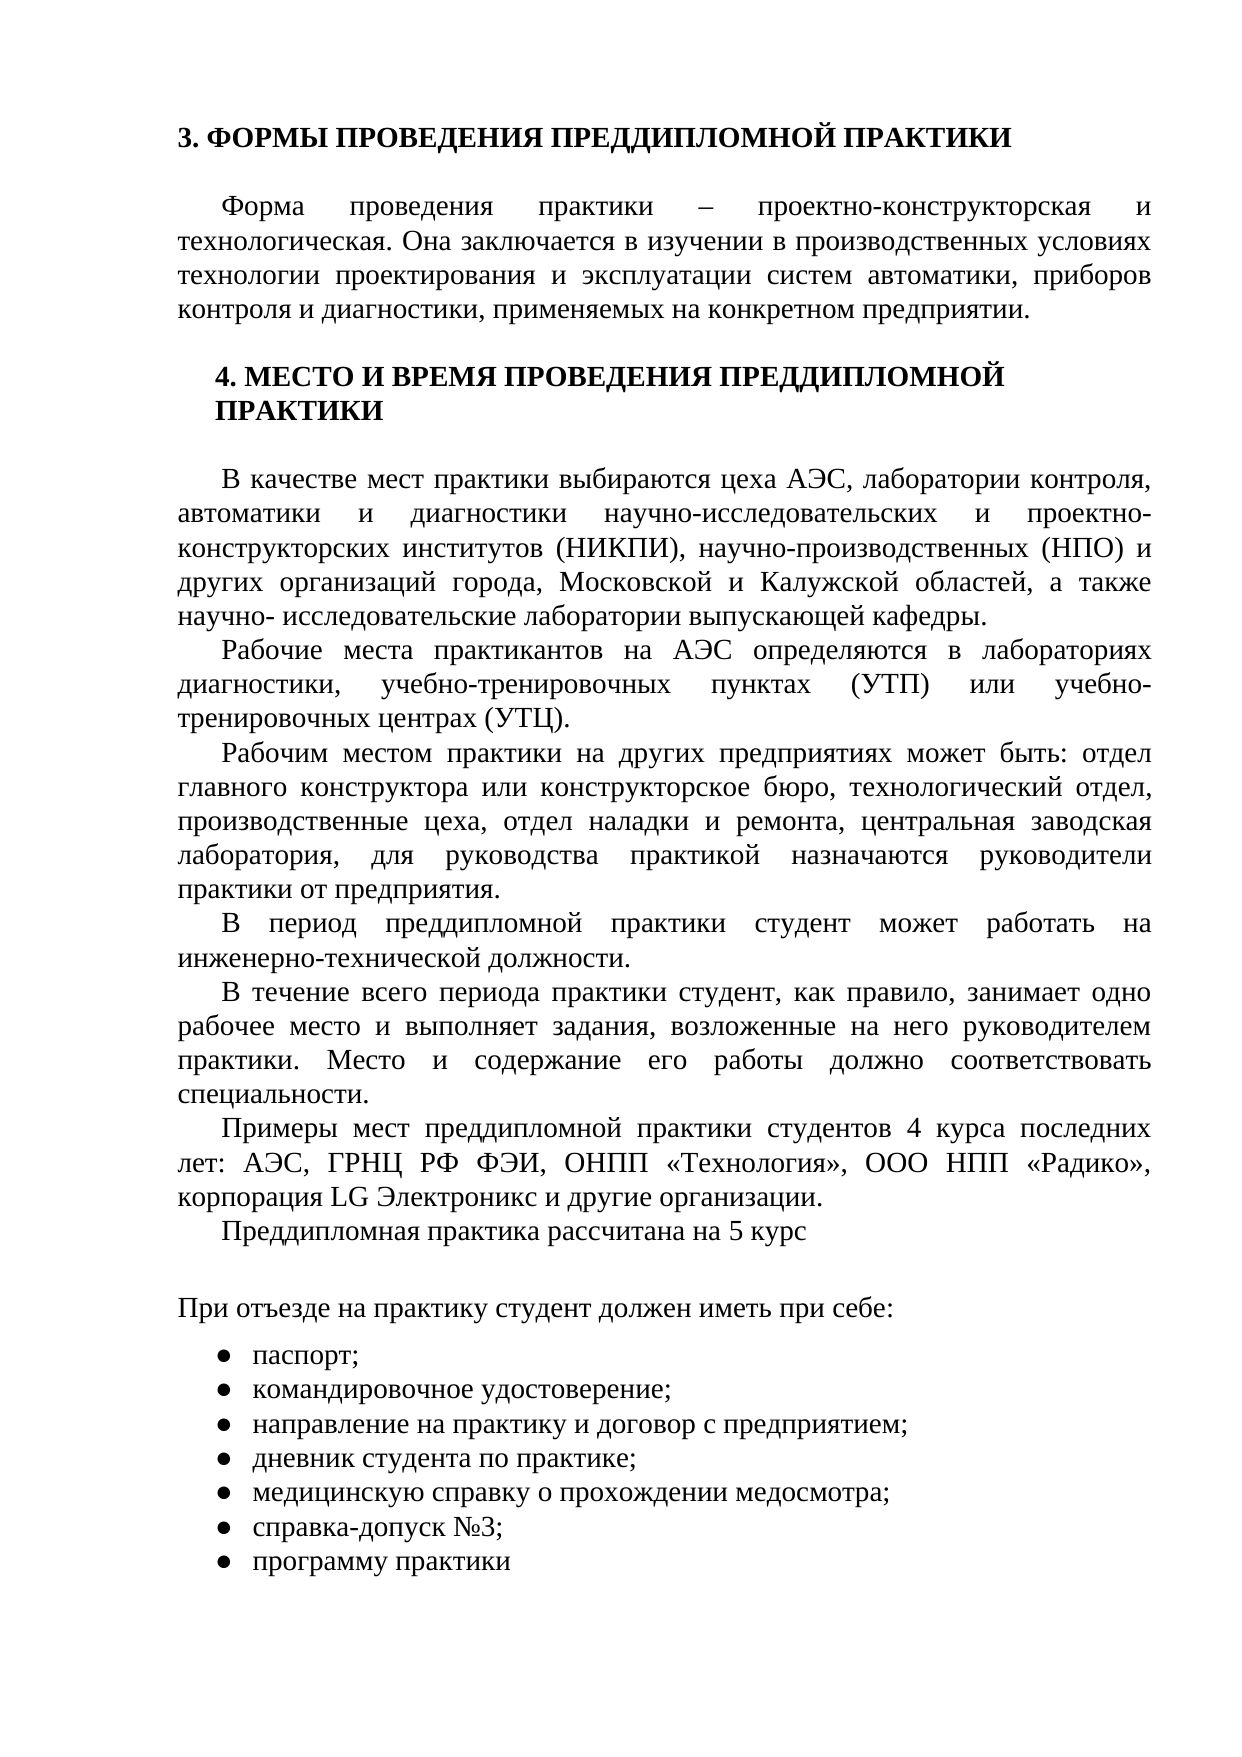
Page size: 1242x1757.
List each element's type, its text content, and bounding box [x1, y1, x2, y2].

text Преддипломная практика рассчитана на 5 курс [221, 1213, 1185, 1247]
list направление на практику и договор с предприятием; [215, 1406, 1185, 1439]
list МЕСТО И ВРЕМЯ ПРОВЕДЕНИЯ ПРЕДДИПЛОМНОЙ ПРАКТИКИ [215, 359, 1005, 427]
list ФОРМЫ ПРОВЕДЕНИЯ ПРЕДДИПЛОМНОЙ ПРАКТИКИ [177, 120, 1185, 153]
text При отъезде на практику студент должен иметь при себе: [177, 1290, 1185, 1323]
text Рабочим местом практики на других предприятиях может быть: отдел главного конструктора или конструкторское бюро, технологический отдел, производственные цеха, отдел наладки и ремонта, центральная заводская лаборатория, для руководства практикой назначаются руководители практики от предприятия. [177, 735, 1153, 905]
text Примеры мест преддипломной практики студентов 4 курса последних лет: АЭС, ГРНЦ РФ ФЭИ, ОНПП «Технология», ООО НПП «Радико», корпорация LG Электроникс и другие организации. [177, 1111, 1152, 1212]
list паспорт; [215, 1337, 1185, 1371]
list программу практики [215, 1543, 1185, 1577]
text В качестве мест практики выбираются цеха АЭС, лаборатории контроля, автоматики и диагностики научно-исследовательских и проектно- конструкторских институтов (НИКПИ), научно-производственных (НПО) и других организаций города, Московской и Калужской областей, а также научно- исследовательские лаборатории выпускающей кафедры. [177, 461, 1152, 632]
list справка-допуск №3; [215, 1509, 1185, 1542]
list медицинскую справку о прохождении медосмотра; [215, 1474, 1185, 1508]
list дневник студента по практике; [215, 1440, 1185, 1474]
text В период преддипломной практики студент может работать на инженерно-технической должности. [177, 906, 1153, 973]
text Рабочие места практикантов на АЭС определяются в лабораториях диагностики, учебно-тренировочных пунктах (УТП) или учебно-тренировочных центрах (УТЦ). [177, 632, 1153, 734]
text Форма проведения практики – проектно-конструкторская и технологическая. Она заключается в изучении в производственных условиях технологии проектирования и эксплуатации систем автоматики, приборов контроля и диагностики, применяемых на конкретном предприятии. [177, 188, 1152, 324]
text В течение всего периода практики студент, как правило, занимает одно рабочее место и выполняет задания, возложенные на него руководителем практики. Место и содержание его работы должно соответствовать специальности. [177, 974, 1152, 1110]
list командировочное удостоверение; [215, 1371, 1185, 1405]
